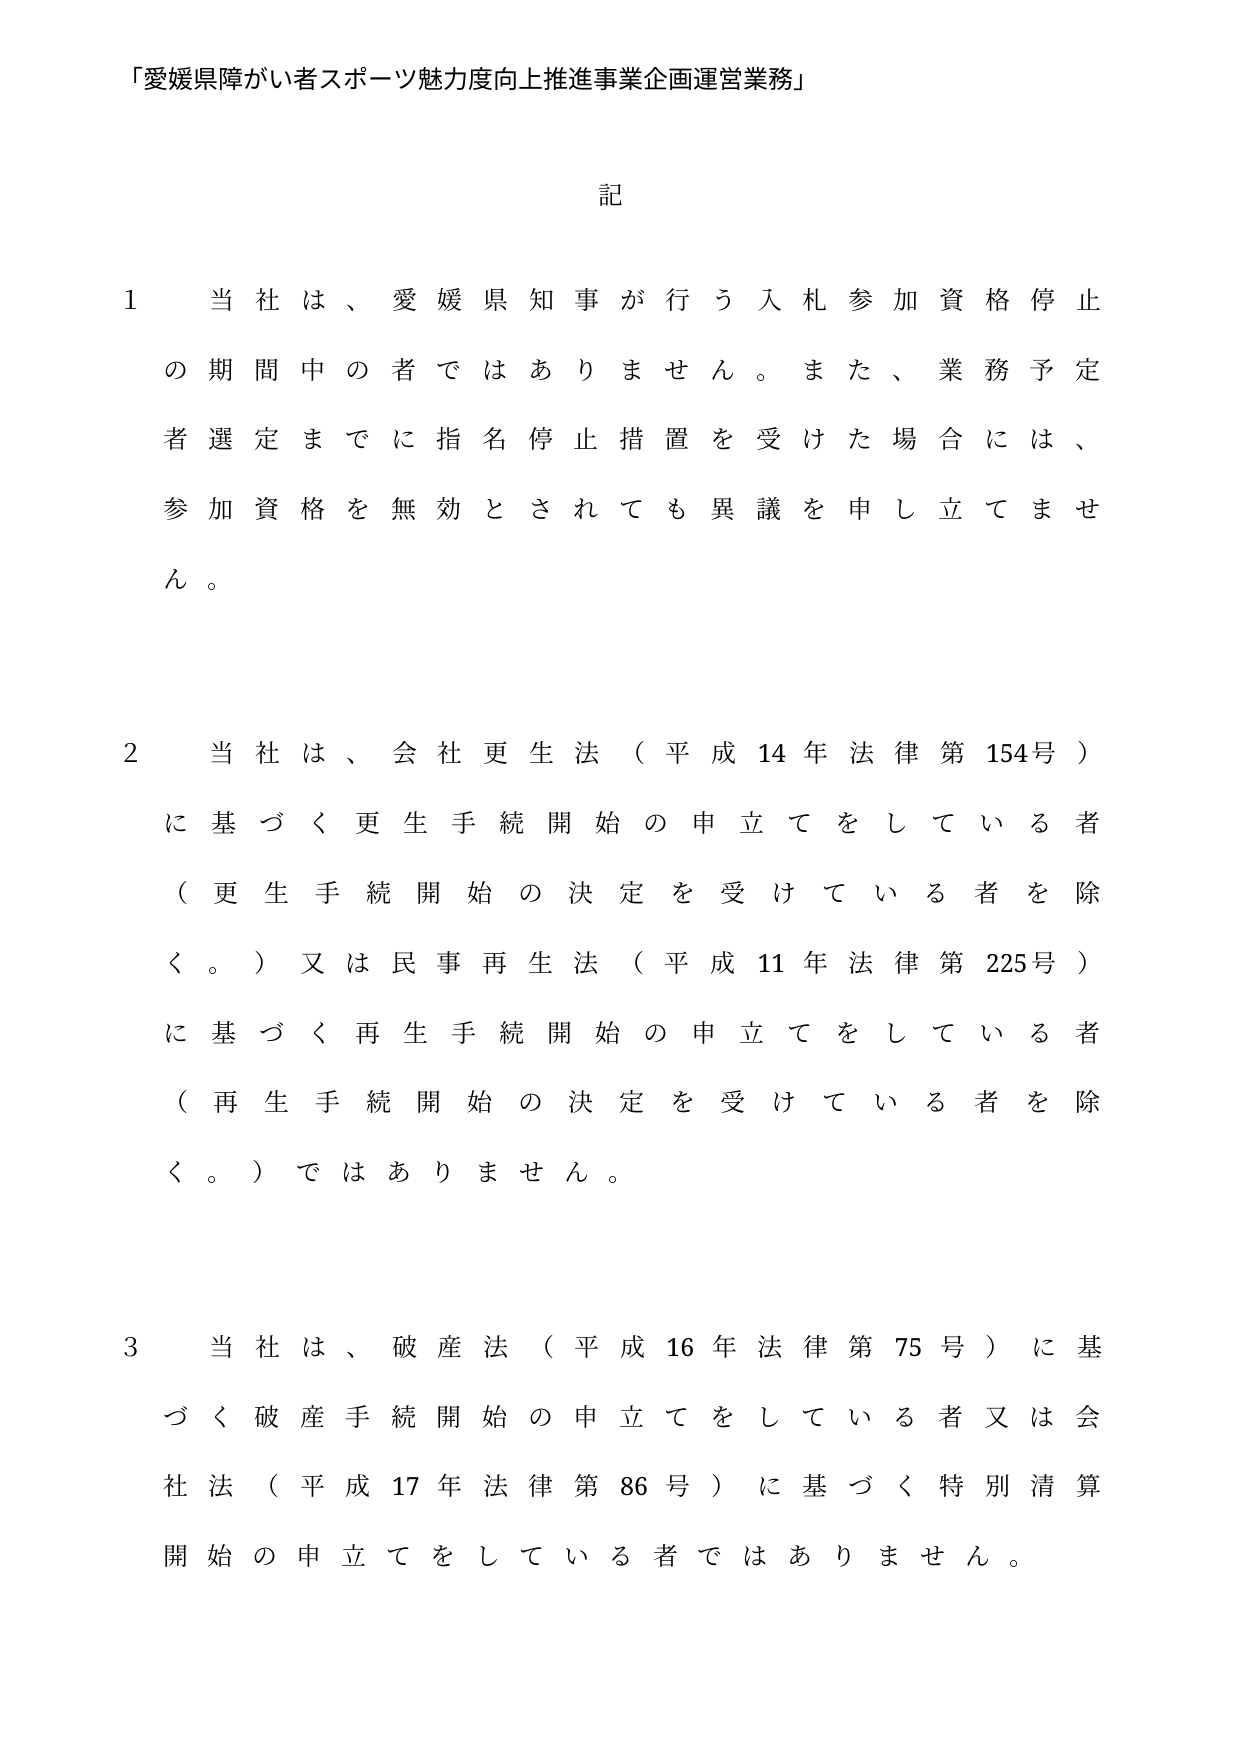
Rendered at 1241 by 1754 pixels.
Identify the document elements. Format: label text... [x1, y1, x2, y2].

text 記 [118, 159, 1122, 229]
text １ 当社は、愛媛県知事が行う入札参加資格停止の期間中の者ではありません。また、業務予定者選定までに指名停止措置を受けた場合には、参加資格を無効とされても異議を申し立てません。 [118, 264, 1122, 613]
text ２ 当社は、会社更生法（平成14年法律第154号）に基づく更生手続開始の申立てをしている者（更生手続開始の決定を受けている者を除く。）又は民事再生法（平成11年法律第225号）に基づく再生手続開始の申立てをしている者（再生手続開始の決定を受けている者を除く。）ではありません。 [118, 717, 1122, 1206]
text ３ 当社は、破産法（平成16年法律第75号）に基づく破産手続開始の申立てをしている者又は会社法（平成17年法律第86号）に基づく特別清算開始の申立てをしている者ではありません。 [118, 1311, 1122, 1590]
